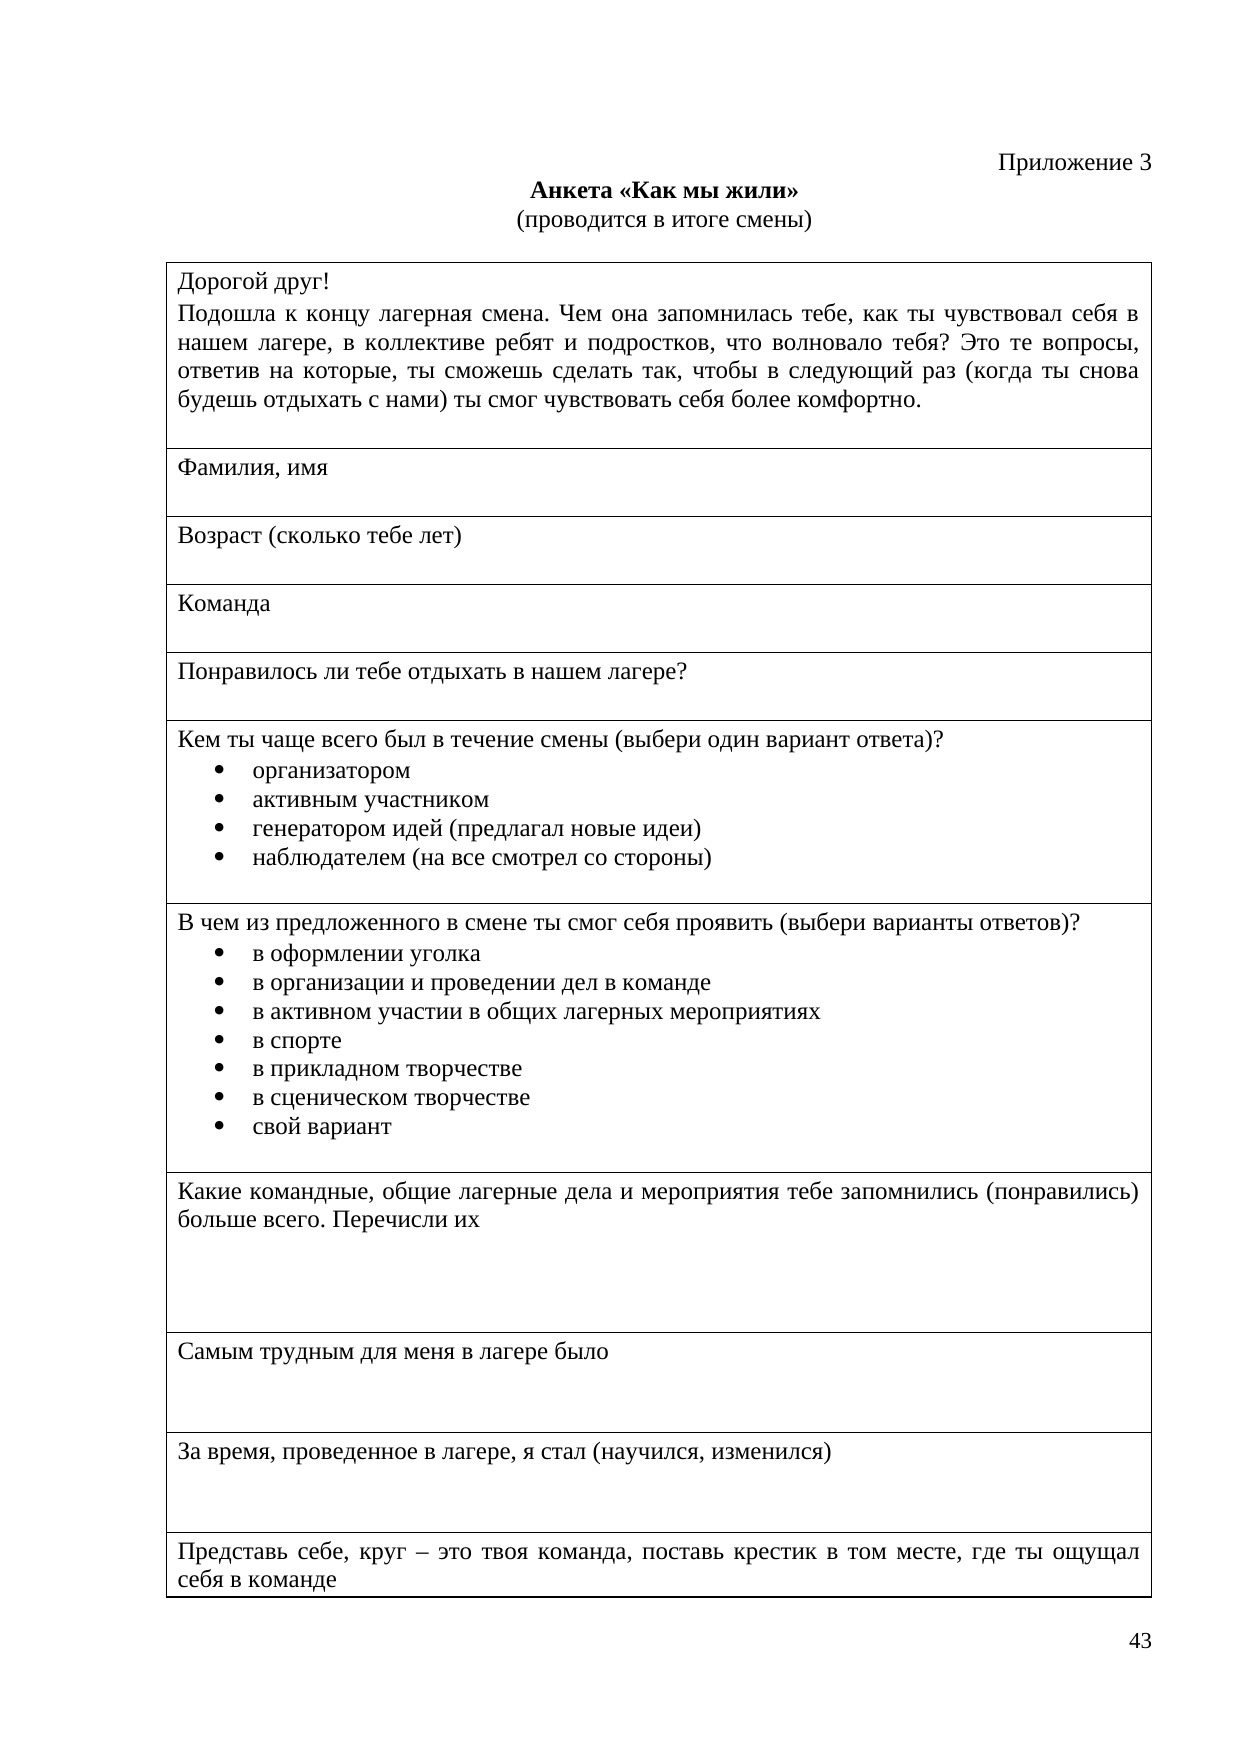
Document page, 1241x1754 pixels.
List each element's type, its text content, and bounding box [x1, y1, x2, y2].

table_cell Понравилось ли тебе отдыхать в нашем лагере? [167, 653, 1151, 719]
text (проводится в итоге смены) [177, 204, 1152, 233]
table_cell За время, проведенное в лагере, я стал (научился, изменился) [167, 1433, 1151, 1532]
table_cell Какие командные, общие лагерные дела и мероприятия тебе запомнились (понравились) больше всего. Перечисли их [167, 1173, 1151, 1332]
table_cell Команда [167, 585, 1151, 652]
table_header Дорогой друг! Подошла к концу лагерная смена. Чем она запомнилась тебе, как ты чувствовал себя в нашем лагере, в коллективе ребят и подростков, что волновало тебя? Это те вопросы, ответив на которые, ты сможешь сделать так, чтобы в следующий раз (когда ты снова будешь отдыхать с нами) ты смог чувствовать себя более комфортно. [167, 263, 1151, 448]
text Анкета «Как мы жили» [177, 176, 1152, 204]
text Приложение 3 [177, 147, 1152, 176]
table_cell Кем ты чаще всего был в течение смены (выбери один вариант ответа)? организатором активным участником генератором идей (предлагал новые идеи) наблюдателем (на все смотрел со стороны) [167, 721, 1151, 902]
table_cell Фамилия, имя [167, 449, 1151, 516]
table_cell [167, 1533, 1151, 1596]
table_cell В чем из предложенного в смене ты смог себя проявить (выбери варианты ответов)? в оформлении уголка в организации и проведении дел в команде в активном участии в общих лагерных мероприятиях в спорте в прикладном творчестве в сценическом творчестве свой вариант [167, 904, 1151, 1172]
table_cell Возраст (сколько тебе лет) [167, 517, 1151, 584]
table_cell Самым трудным для меня в лагере было [167, 1333, 1151, 1432]
